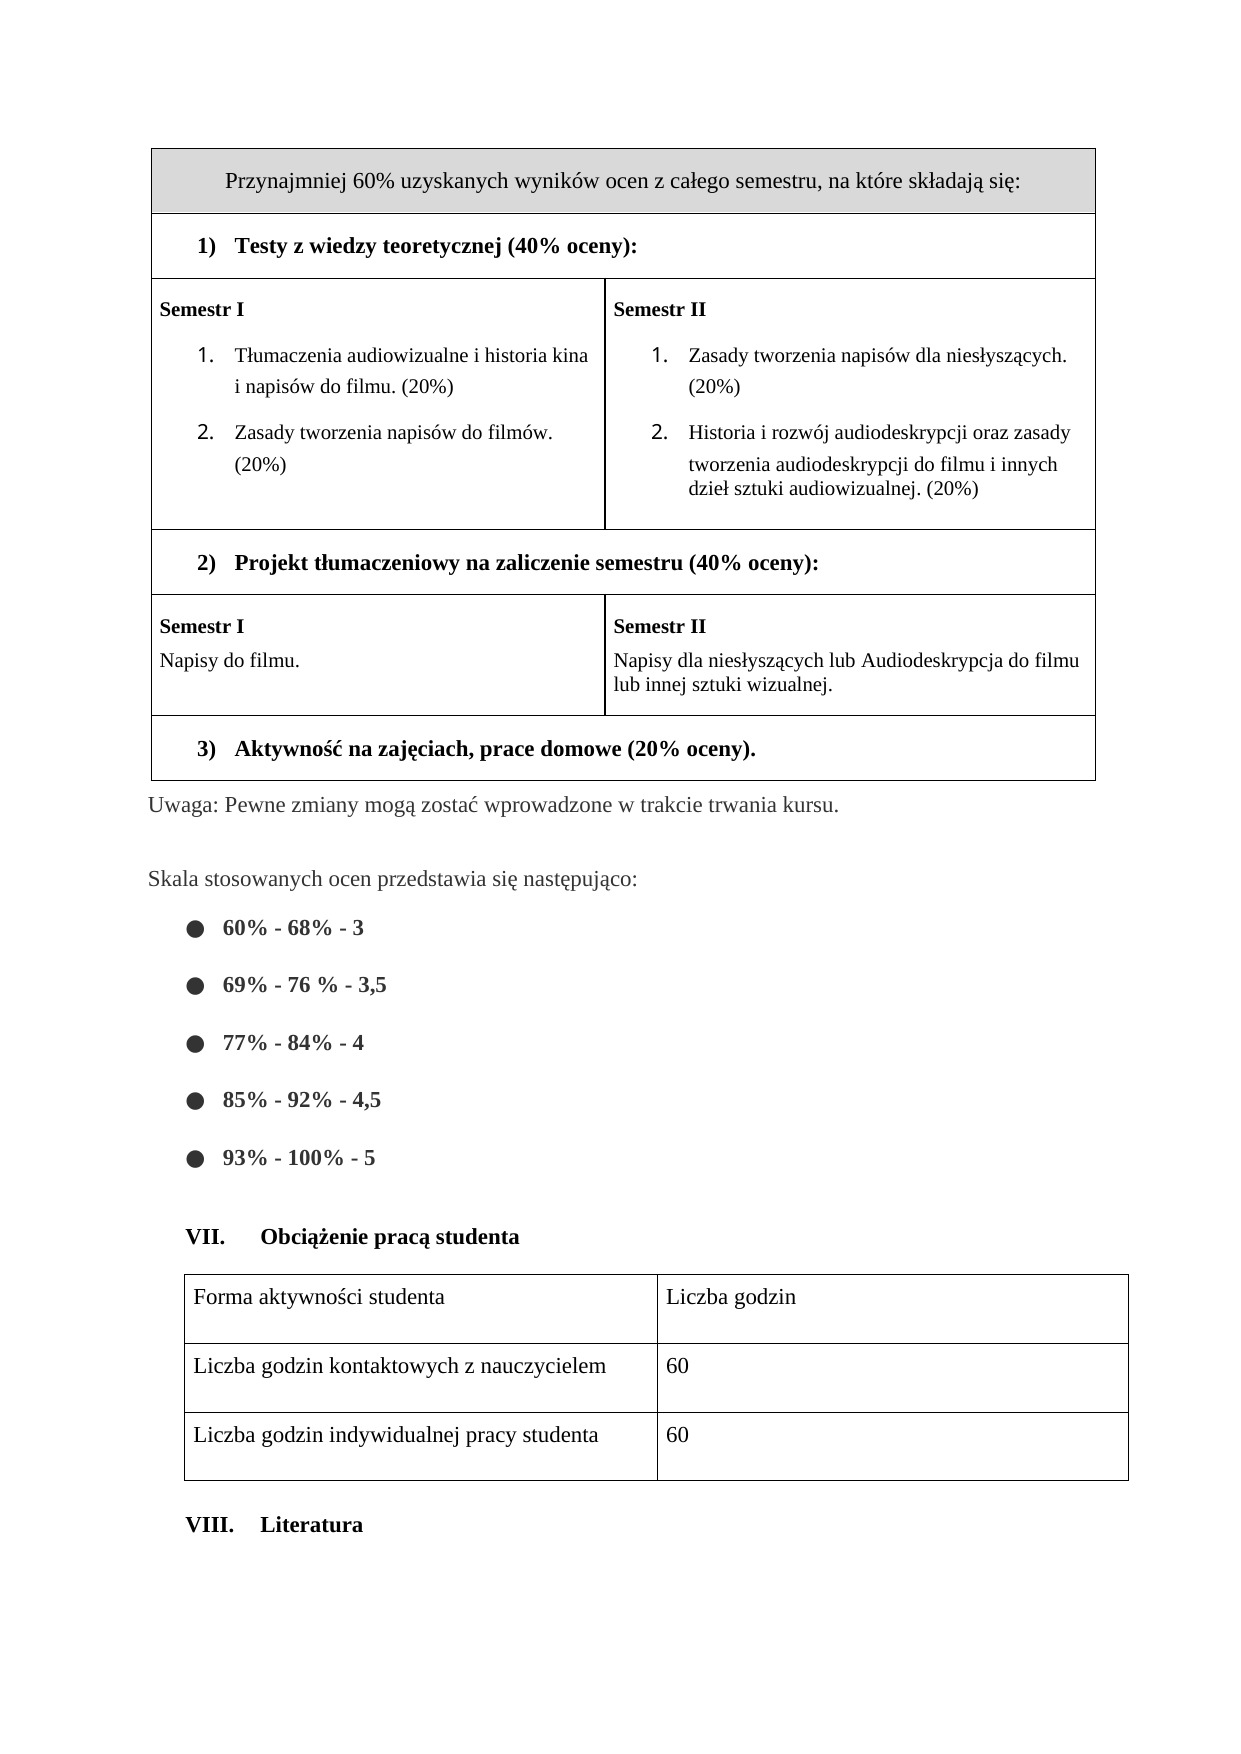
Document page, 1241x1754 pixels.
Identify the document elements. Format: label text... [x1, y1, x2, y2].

list 69% - 76 % - 3,5 [185, 959, 1093, 1006]
list 85% - 92% - 4,5 [185, 1074, 1093, 1121]
table_cell 60 [658, 1344, 1128, 1412]
table_cell Semestr II Napisy dla niesłyszących lub Audiodeskrypcja do filmu lub innej sztuki wizualnej. [606, 595, 1095, 715]
text Skala stosowanych ocen przedstawia się następująco: [148, 865, 1093, 891]
table_header Forma aktywności studenta [185, 1275, 657, 1343]
list 77% - 84% - 4 [185, 1016, 1093, 1063]
table_cell Semestr I Napisy do filmu. [152, 595, 604, 715]
table_cell Aktywność na zajęciach, prace domowe (20% oceny). [152, 716, 1095, 780]
table_header Liczba godzin [658, 1275, 1128, 1343]
table_cell Semestr II Zasady tworzenia napisów dla niesłyszących. (20%) Historia i rozwój audiodeskrypcji oraz zasady tworzenia audiodeskrypcji do filmu i innych dzieł sztuki audiowizualnej. (20%) [606, 279, 1095, 529]
list Literatura [185, 1512, 1093, 1538]
list 93% - 100% - 5 [185, 1131, 1093, 1178]
table_cell Semestr I Tłumaczenia audiowizualne i historia kina i napisów do filmu. (20%) Zasady tworzenia napisów do filmów. (20%) [152, 279, 604, 529]
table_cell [152, 149, 1095, 212]
table_cell 60 [658, 1413, 1128, 1480]
table_cell Liczba godzin indywidualnej pracy studenta [185, 1413, 657, 1480]
table_cell Liczba godzin kontaktowych z nauczycielem [185, 1344, 657, 1412]
list 60% - 68% - 3 [185, 902, 1093, 948]
table_cell Projekt tłumaczeniowy na zaliczenie semestru (40% oceny): [152, 530, 1095, 594]
list Obciążenie pracą studenta [185, 1223, 1093, 1249]
table_cell Testy z wiedzy teoretycznej (40% oceny): [152, 214, 1095, 277]
text Uwaga: Pewne zmiany mogą zostać wprowadzone w trakcie trwania kursu. [148, 791, 1093, 818]
